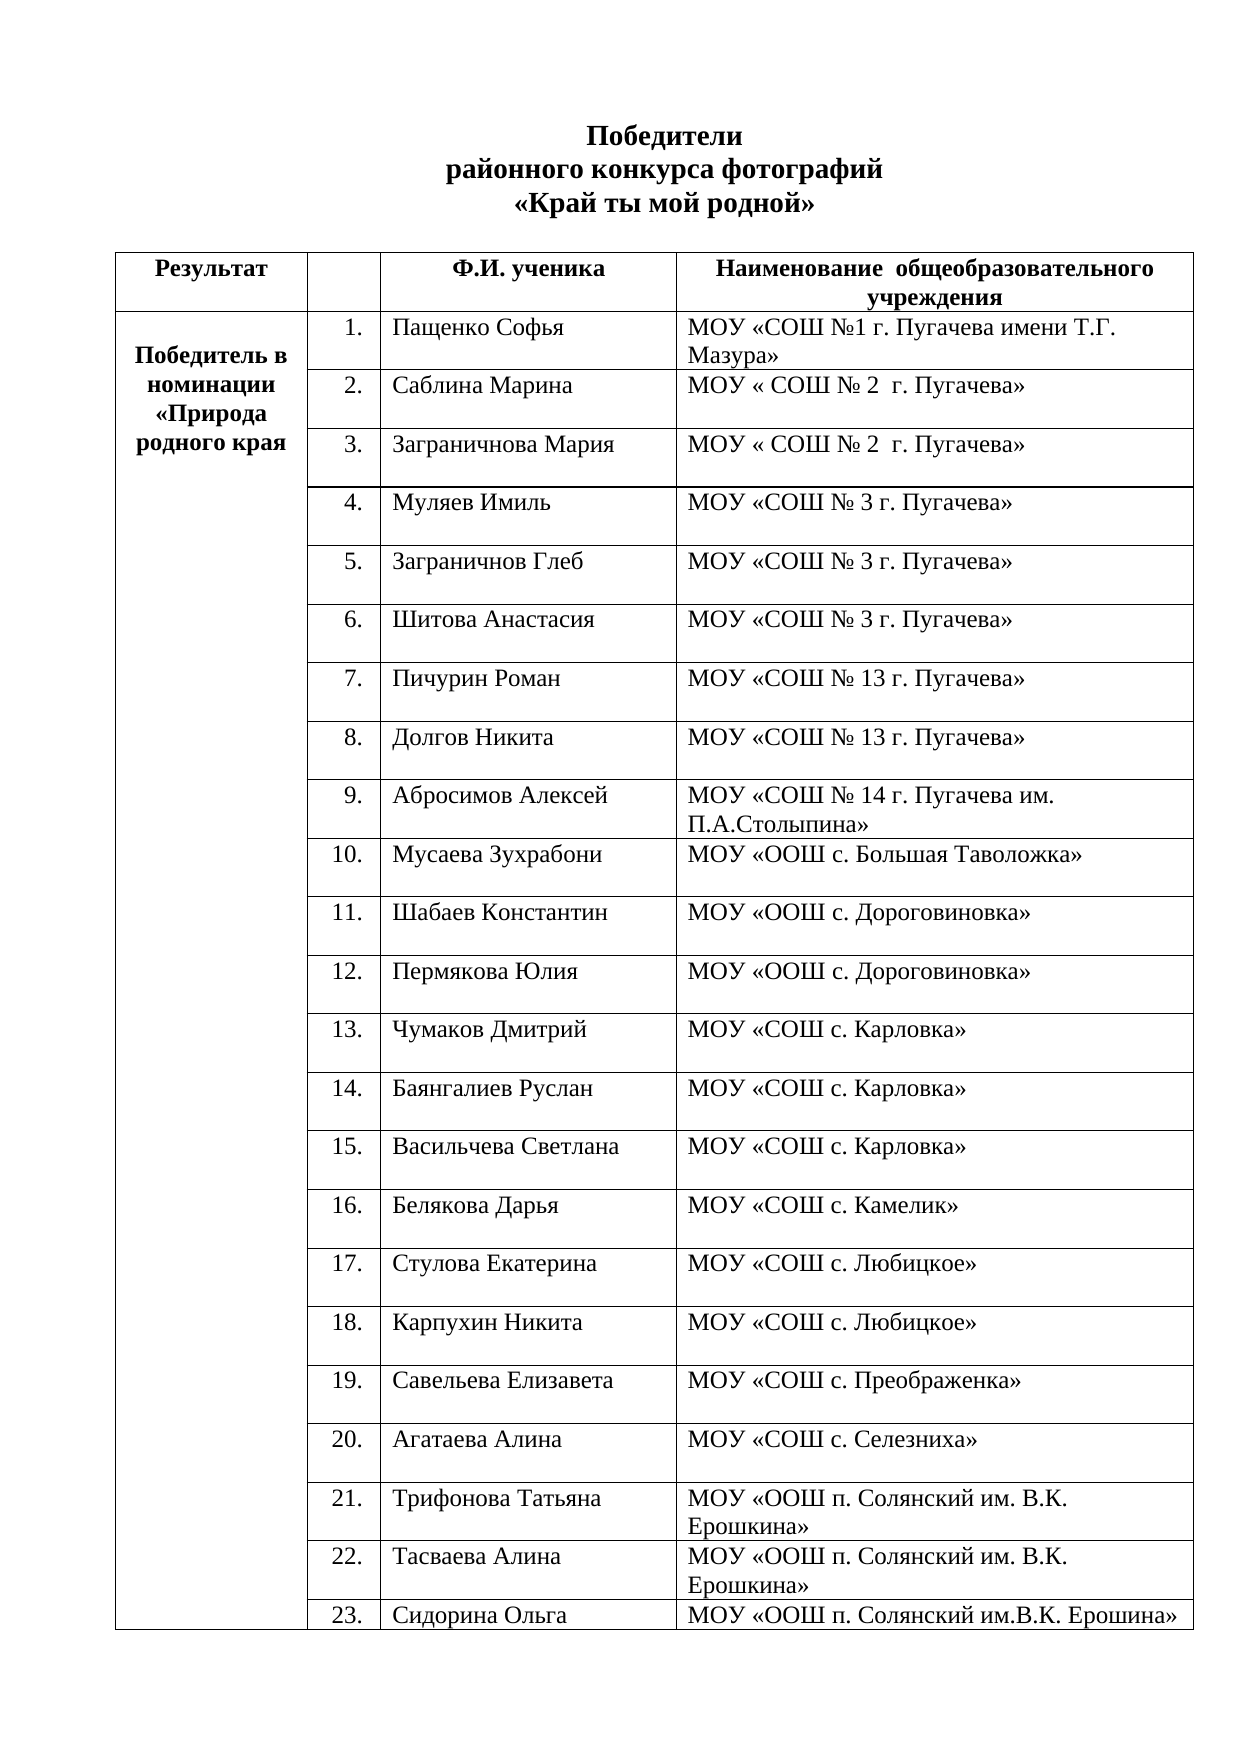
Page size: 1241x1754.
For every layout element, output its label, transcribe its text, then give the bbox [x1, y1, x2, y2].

table_cell МОУ «СОШ №1 г. Пугачева имени Т.Г. Мазура» [677, 312, 1193, 369]
text районного конкурса фотографий [177, 152, 1152, 185]
table_cell Пермякова Юлия [381, 956, 676, 1013]
table_cell МОУ « СОШ № 2 г. Пугачева» [677, 429, 1193, 486]
table_cell Долгов Никита [381, 722, 676, 779]
table_cell Абросимов Алексей [381, 780, 676, 838]
table_cell МОУ «СОШ № 3 г. Пугачева» [677, 546, 1193, 603]
table_cell [308, 1249, 380, 1306]
table_cell МОУ «СОШ № 13 г. Пугачева» [677, 722, 1193, 779]
table_cell Трифонова Татьяна [381, 1483, 676, 1540]
table_cell [308, 1366, 380, 1423]
table_cell Белякова Дарья [381, 1190, 676, 1247]
table_cell МОУ «СОШ с. Карловка» [677, 1014, 1193, 1072]
table_cell Агатаева Алина [381, 1424, 676, 1482]
table_cell [308, 839, 380, 896]
table_cell Васильчева Светлана [381, 1131, 676, 1189]
table_cell МОУ «ООШ с. Дороговиновка» [677, 956, 1193, 1013]
table_cell МОУ «СОШ № 3 г. Пугачева» [677, 488, 1193, 545]
table_cell МОУ «СОШ с. Любицкое» [677, 1249, 1193, 1306]
table_cell [308, 1073, 380, 1130]
text Победители [177, 118, 1152, 152]
table_cell Тасваева Алина [381, 1541, 676, 1599]
table_cell МОУ «СОШ с. Карловка» [677, 1131, 1193, 1189]
table_cell МОУ «ООШ с. Дороговиновка» [677, 897, 1193, 955]
table_cell [308, 663, 380, 721]
table_cell Заграничнов Глеб [381, 546, 676, 603]
table_cell Пащенко Софья [381, 312, 676, 369]
table_cell Победитель в номинации «Природа родного края [116, 312, 307, 1628]
table_cell МОУ «СОШ № 3 г. Пугачева» [677, 605, 1193, 662]
table_cell [308, 546, 380, 603]
table_cell Шабаев Константин [381, 897, 676, 955]
table_cell Сидорина Ольга [381, 1600, 676, 1628]
table_cell [308, 488, 380, 545]
table_cell [308, 1541, 380, 1599]
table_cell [677, 1600, 1193, 1628]
table_cell МОУ «ООШ п. Солянский им. В.К. Ерошкина» [677, 1541, 1193, 1599]
table_cell [308, 312, 380, 369]
table_cell [308, 1131, 380, 1189]
table_cell МОУ «СОШ № 13 г. Пугачева» [677, 663, 1193, 721]
table_cell [308, 1190, 380, 1247]
table_cell [308, 605, 380, 662]
text «Край ты мой родной» [177, 185, 1152, 219]
table_cell МОУ «СОШ с. Селезниха» [677, 1424, 1193, 1482]
table_cell МОУ «СОШ № 14 г. Пугачева им. П.А.Столыпина» [677, 780, 1193, 838]
table_cell [308, 780, 380, 838]
table_cell МОУ «СОШ с. Камелик» [677, 1190, 1193, 1247]
table_cell МОУ «СОШ с. Любицкое» [677, 1307, 1193, 1364]
table_cell Заграничнова Мария [381, 429, 676, 486]
table_cell Стулова Екатерина [381, 1249, 676, 1306]
table_cell МОУ « СОШ № 2 г. Пугачева» [677, 370, 1193, 428]
table_header [308, 253, 380, 311]
table_cell МОУ «СОШ с. Преображенка» [677, 1366, 1193, 1423]
table_cell Шитова Анастасия [381, 605, 676, 662]
table_cell [308, 956, 380, 1013]
table_header Ф.И. ученика [381, 253, 676, 311]
table_cell Мусаева Зухрабони [381, 839, 676, 896]
table_cell [308, 1307, 380, 1364]
table_cell МОУ «ООШ п. Солянский им. В.К. Ерошкина» [677, 1483, 1193, 1540]
table_cell Карпухин Никита [381, 1307, 676, 1364]
table_cell Муляев Имиль [381, 488, 676, 545]
table_cell МОУ «ООШ с. Большая Таволожка» [677, 839, 1193, 896]
table_cell Савельева Елизавета [381, 1366, 676, 1423]
table_header Наименование общеобразовательного учреждения [677, 253, 1193, 311]
table_cell [308, 1600, 380, 1628]
table_cell [308, 1014, 380, 1072]
table_cell [308, 1483, 380, 1540]
table_cell Чумаков Дмитрий [381, 1014, 676, 1072]
table_cell [308, 897, 380, 955]
table_cell Баянгалиев Руслан [381, 1073, 676, 1130]
table_cell [308, 1424, 380, 1482]
table_cell Пичурин Роман [381, 663, 676, 721]
table_cell [308, 429, 380, 486]
table_cell [308, 722, 380, 779]
table_cell [308, 370, 380, 428]
table_header Результат [116, 253, 307, 311]
table_cell Саблина Марина [381, 370, 676, 428]
table_cell МОУ «СОШ с. Карловка» [677, 1073, 1193, 1130]
